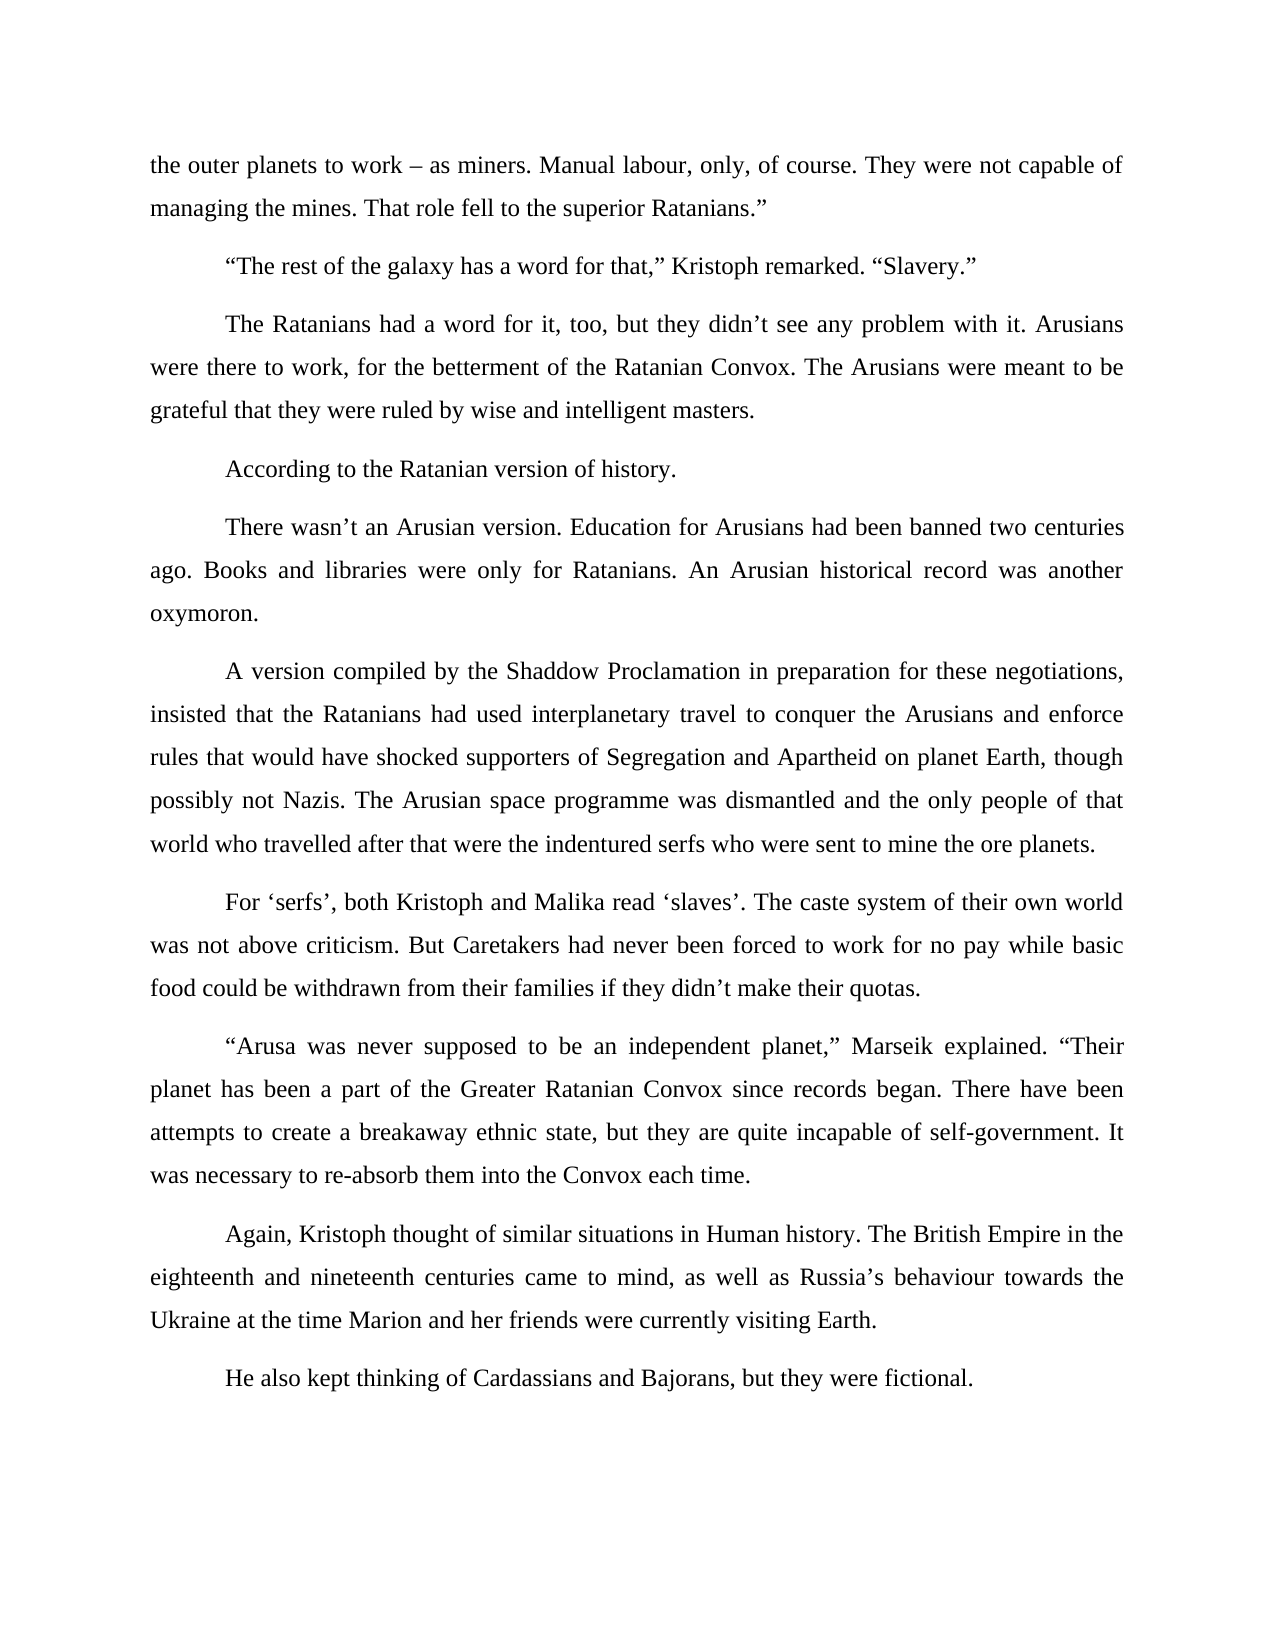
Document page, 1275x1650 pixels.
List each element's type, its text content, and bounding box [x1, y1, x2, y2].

text “Arusa was never supposed to be an independent planet,” Marseik explained. “Their planet has been a part of the Greater Ratanian Convox since records began. There have been attempts to create a breakaway ethnic state, but they are quite incapable of self-government. It was necessary to re-absorb them into the Convox each time. [150, 1031, 1125, 1189]
text Again, Kristoph thought of similar situations in Human history. The British Empire in the eighteenth and nineteenth centuries came to mind, as well as Russia’s behaviour towards the Ukraine at the time Marion and her friends were currently visiting Earth. [150, 1219, 1125, 1334]
text The Ratanians had a word for it, too, but they didn’t see any problem with it. Arusians were there to work, for the betterment of the Ratanian Convox. The Arusians were meant to be grateful that they were ruled by wise and intelligent masters. [150, 309, 1125, 424]
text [150, 150, 1125, 222]
text He also kept thinking of Cardassians and Bajorans, but they were fictional. [150, 1363, 1125, 1392]
text There wasn’t an Arusian version. Education for Arusians had been banned two centuries ago. Books and libraries were only for Ratanians. An Arusian historical record was another oxymoron. [150, 512, 1125, 627]
text A version compiled by the Shaddow Proclamation in preparation for these negotiations, insisted that the Ratanians had used interplanetary travel to conquer the Arusians and enforce rules that would have shocked supporters of Segregation and Apartheid on planet Earth, though possibly not Nazis. The Arusian space programme was dismantled and the only people of that world who travelled after that were the indentured serfs who were sent to mine the ore planets. [150, 656, 1125, 857]
text According to the Ratanian version of history. [150, 454, 1125, 482]
text For ‘serfs’, both Kristoph and Malika read ‘slaves’. The caste system of their own world was not above criticism. But Caretakers had never been forced to work for no pay while basic food could be withdrawn from their families if they didn’t make their quotas. [150, 887, 1125, 1002]
text “The rest of the galaxy has a word for that,” Kristoph remarked. “Slavery.” [150, 251, 1125, 280]
